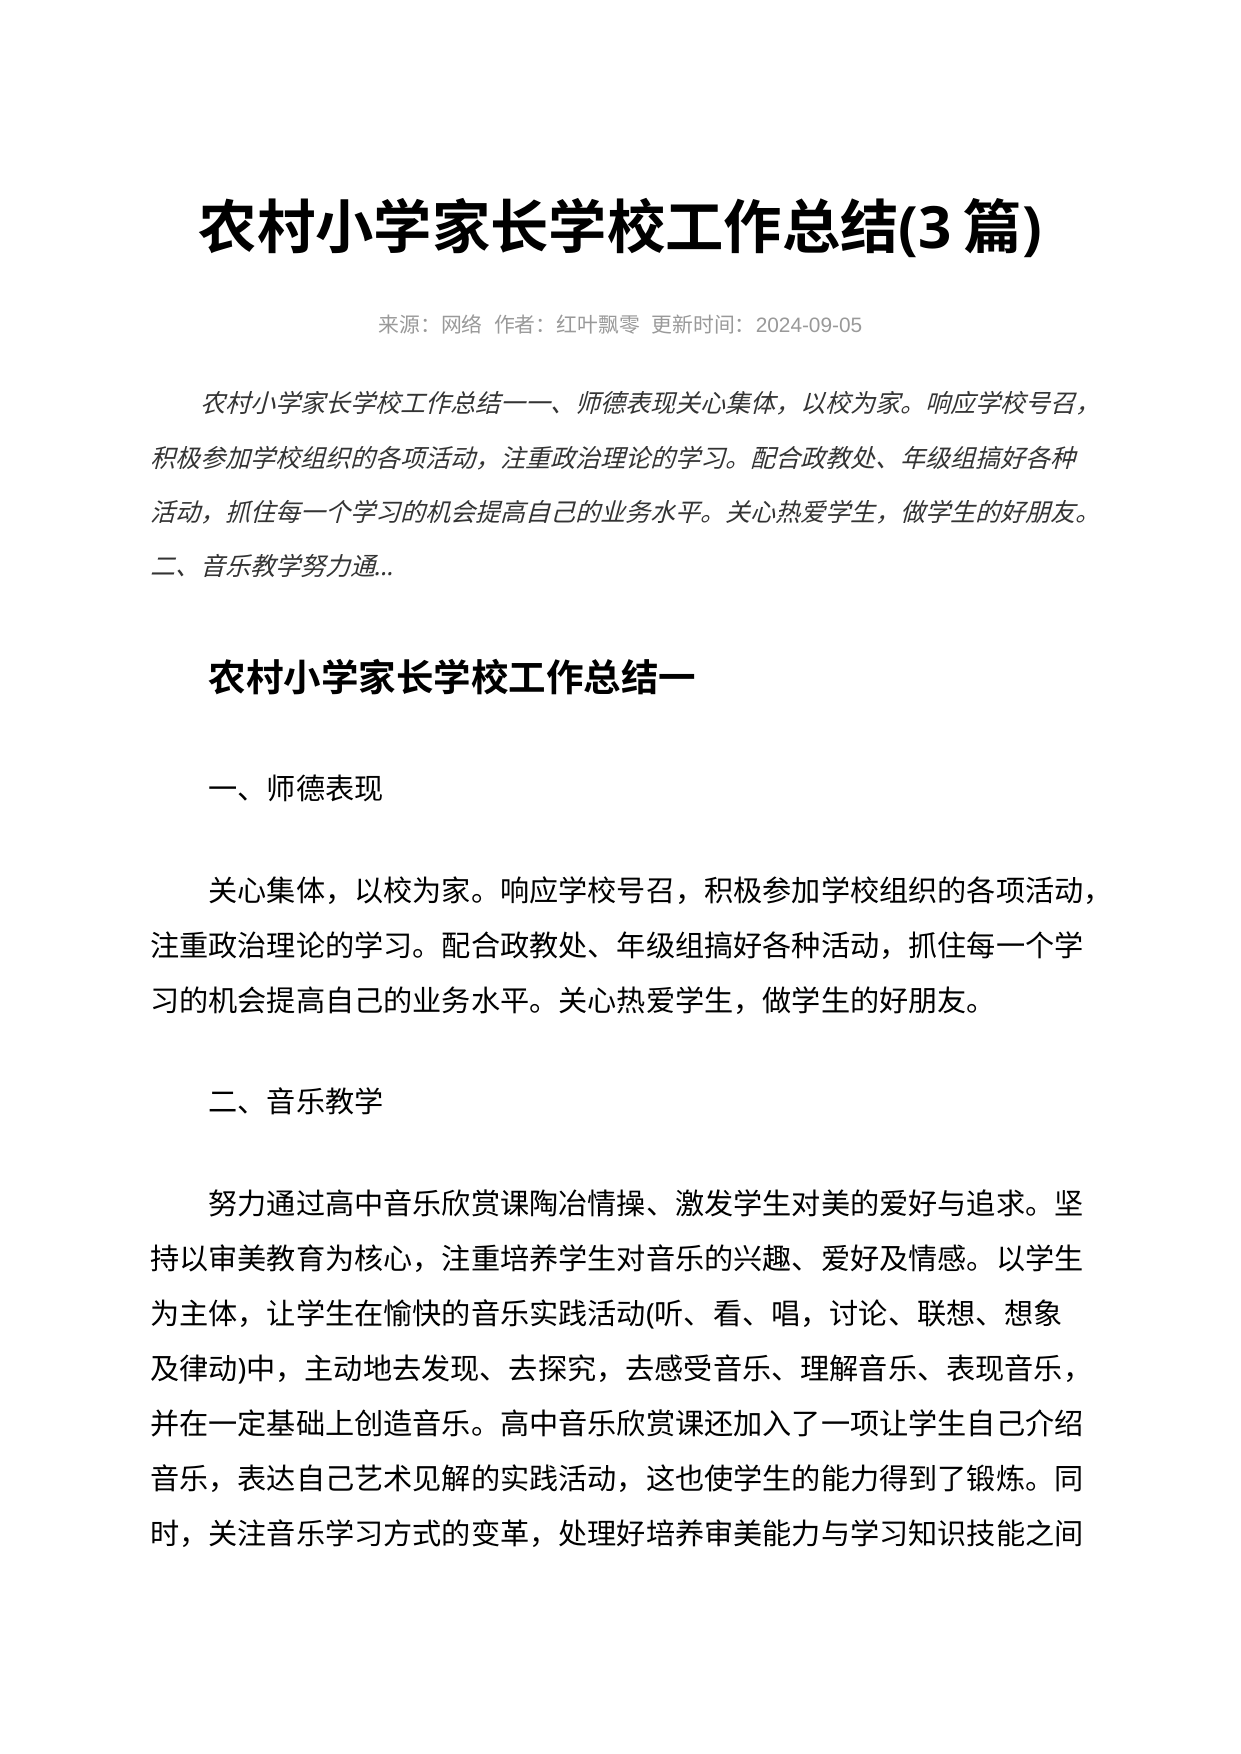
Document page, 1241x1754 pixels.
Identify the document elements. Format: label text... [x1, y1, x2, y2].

subtitle 农村小学家长学校工作总结(3篇) [150, 181, 1090, 266]
text 二、音乐教学 [150, 1079, 1090, 1121]
text 一、师德表现 [150, 766, 1090, 808]
text 来源：网络 作者：红叶飘零 更新时间：2024-09-05 [150, 313, 1090, 337]
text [150, 1181, 1090, 1552]
text 关心集体，以校为家。响应学校号召，积极参加学校组织的各项活动，注重政治理论的学习。配合政教处、年级组搞好各种活动，抓住每一个学习的机会提高自己的业务水平。关心热爱学生，做学生的好朋友。 [150, 867, 1090, 1019]
text 农村小学家长学校工作总结一一、师德表现关心集体，以校为家。响应学校号召，积极参加学校组织的各项活动，注重政治理论的学习。配合政教处、年级组搞好各种活动，抓住每一个学习的机会提高自己的业务水平。关心热爱学生，做学生的好朋友。二、音乐教学努力通... [150, 384, 1090, 583]
text 农村小学家长学校工作总结一 [150, 648, 1090, 702]
